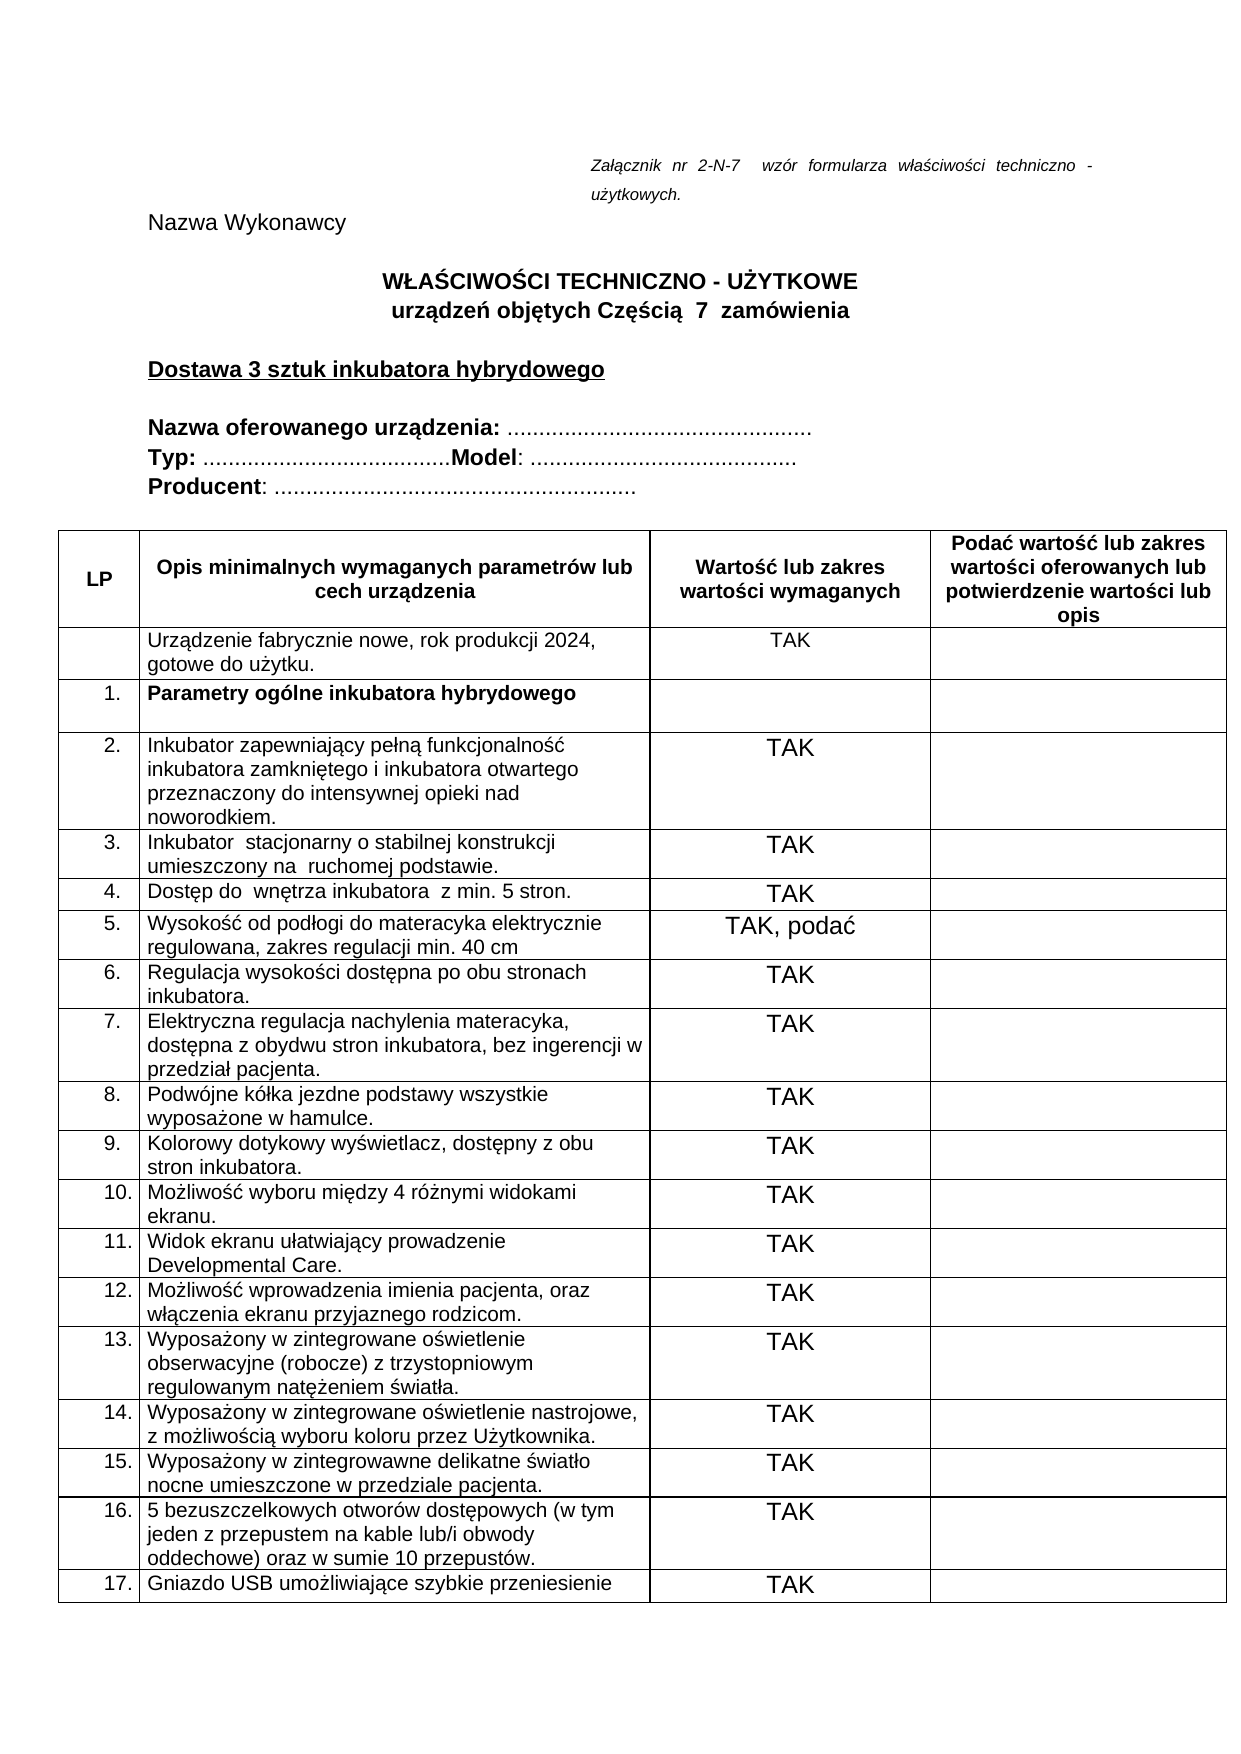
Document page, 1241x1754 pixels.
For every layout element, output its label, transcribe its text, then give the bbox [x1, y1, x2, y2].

table_header Wartość lub zakres wartości wymaganych [651, 531, 930, 627]
table_cell Regulacja wysokości dostępna po obu stronach inkubatora. [140, 960, 649, 1008]
table_cell Inkubator stacjonarny o stabilnej konstrukcji umieszczony na ruchomej podstawie. [140, 830, 649, 877]
text Załącznik nr 2-N-7 wzór formularza właściwości techniczno - użytkowych. [591, 148, 1093, 207]
table_cell [59, 1327, 139, 1398]
table_cell [59, 1180, 139, 1228]
table_cell TAK [651, 1082, 930, 1130]
table_cell TAK [651, 1278, 930, 1326]
table_cell [931, 1278, 1226, 1326]
table_cell [931, 1009, 1226, 1081]
table_cell [59, 960, 139, 1008]
table_cell [931, 1082, 1226, 1130]
table_cell [931, 830, 1226, 877]
table_cell Wyposażony w zintegrowawne delikatne światło nocne umieszczone w przedziale pacjenta. [140, 1449, 649, 1496]
table_cell Wyposażony w zintegrowane oświetlenie obserwacyjne (robocze) z trzystopniowym regulowanym natężeniem światła. [140, 1327, 649, 1398]
table_cell [931, 680, 1226, 732]
table_cell [931, 879, 1226, 910]
table_cell [59, 911, 139, 959]
table_cell TAK [651, 1009, 930, 1081]
table_cell [59, 879, 139, 910]
table_header Podać wartość lub zakres wartości oferowanych lub potwierdzenie wartości lub opis [931, 531, 1226, 627]
text Dostawa 3 sztuk inkubatora hybrydowego [148, 354, 1093, 383]
table_cell [59, 1082, 139, 1130]
table_cell [931, 733, 1226, 828]
table_cell TAK [651, 1449, 930, 1496]
table_cell [59, 1131, 139, 1179]
text urządzeń objętych Częścią 7 zamówienia [148, 295, 1093, 324]
table_cell TAK [651, 830, 930, 877]
table_cell Możliwość wyboru między 4 różnymi widokami ekranu. [140, 1180, 649, 1228]
table_cell [931, 1327, 1226, 1398]
text Producent: ......................................................... [148, 471, 1093, 501]
table_cell Możliwość wprowadzenia imienia pacjenta, oraz włączenia ekranu przyjaznego rodzicom. [140, 1278, 649, 1326]
table_cell Inkubator zapewniający pełną funkcjonalność inkubatora zamkniętego i inkubatora otwartego przeznaczony do intensywnej opieki nad noworodkiem. [140, 733, 649, 828]
table_cell TAK [651, 1180, 930, 1228]
table_cell [651, 680, 930, 732]
table_cell [931, 1180, 1226, 1228]
table_cell Podwójne kółka jezdne podstawy wszystkie wyposażone w hamulce. [140, 1082, 649, 1130]
table_cell TAK [651, 960, 930, 1008]
text Nazwa Wykonawcy [148, 207, 1093, 236]
table_cell [931, 1449, 1226, 1496]
table_cell [931, 911, 1226, 959]
table_cell [59, 1278, 139, 1326]
table_cell [931, 960, 1226, 1008]
table_cell Elektryczna regulacja nachylenia materacyka, dostępna z obydwu stron inkubatora, bez ingerencji w przedział pacjenta. [140, 1009, 649, 1081]
table_cell TAK [651, 1400, 930, 1447]
table_cell [931, 1131, 1226, 1179]
table_cell [59, 628, 139, 679]
table_cell TAK [651, 628, 930, 679]
table_cell Wyposażony w zintegrowane oświetlenie nastrojowe, z możliwością wyboru koloru przez Użytkownika. [140, 1400, 649, 1447]
table_cell [931, 628, 1226, 679]
table_cell [931, 1498, 1226, 1569]
table_cell Parametry ogólne inkubatora hybrydowego [140, 680, 649, 732]
table_cell TAK, podać [651, 911, 930, 959]
table_cell [59, 1498, 139, 1569]
table_cell TAK [651, 1498, 930, 1569]
table_cell [59, 1570, 139, 1602]
table_cell 5 bezuszczelkowych otworów dostępowych (w tym jeden z przepustem na kable lub/i obwody oddechowe) oraz w sumie 10 przepustów. [140, 1498, 649, 1569]
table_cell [140, 1570, 649, 1602]
table_cell [59, 733, 139, 828]
text WŁAŚCIWOŚCI TECHNICZNO - UŻYTKOWE [148, 266, 1093, 295]
table_cell TAK [651, 733, 930, 828]
table_cell [59, 1449, 139, 1496]
table_cell Widok ekranu ułatwiający prowadzenie Developmental Care. [140, 1229, 649, 1277]
table_cell [59, 1400, 139, 1447]
table_cell [931, 1229, 1226, 1277]
table_cell TAK [651, 1570, 930, 1602]
table_cell Kolorowy dotykowy wyświetlacz, dostępny z obu stron inkubatora. [140, 1131, 649, 1179]
table_cell [59, 830, 139, 877]
table_header LP [59, 531, 139, 627]
table_cell [931, 1400, 1226, 1447]
table_cell [931, 1570, 1226, 1602]
table_cell Dostęp do wnętrza inkubatora z min. 5 stron. [140, 879, 649, 910]
table_cell TAK [651, 1327, 930, 1398]
text Typ: .......................................Model: .......................................... [148, 442, 1093, 471]
table_cell Wysokość od podłogi do materacyka elektrycznie regulowana, zakres regulacji min. 40 cm [140, 911, 649, 959]
table_cell [59, 1229, 139, 1277]
table_cell TAK [651, 1229, 930, 1277]
table_cell [59, 680, 139, 732]
table_cell Urządzenie fabrycznie nowe, rok produkcji 2024, gotowe do użytku. [140, 628, 649, 679]
text Nazwa oferowanego urządzenia: ................................................ [148, 412, 1093, 442]
table_cell TAK [651, 1131, 930, 1179]
table_cell TAK [651, 879, 930, 910]
table_cell [59, 1009, 139, 1081]
table_header Opis minimalnych wymaganych parametrów lub cech urządzenia [140, 531, 649, 627]
